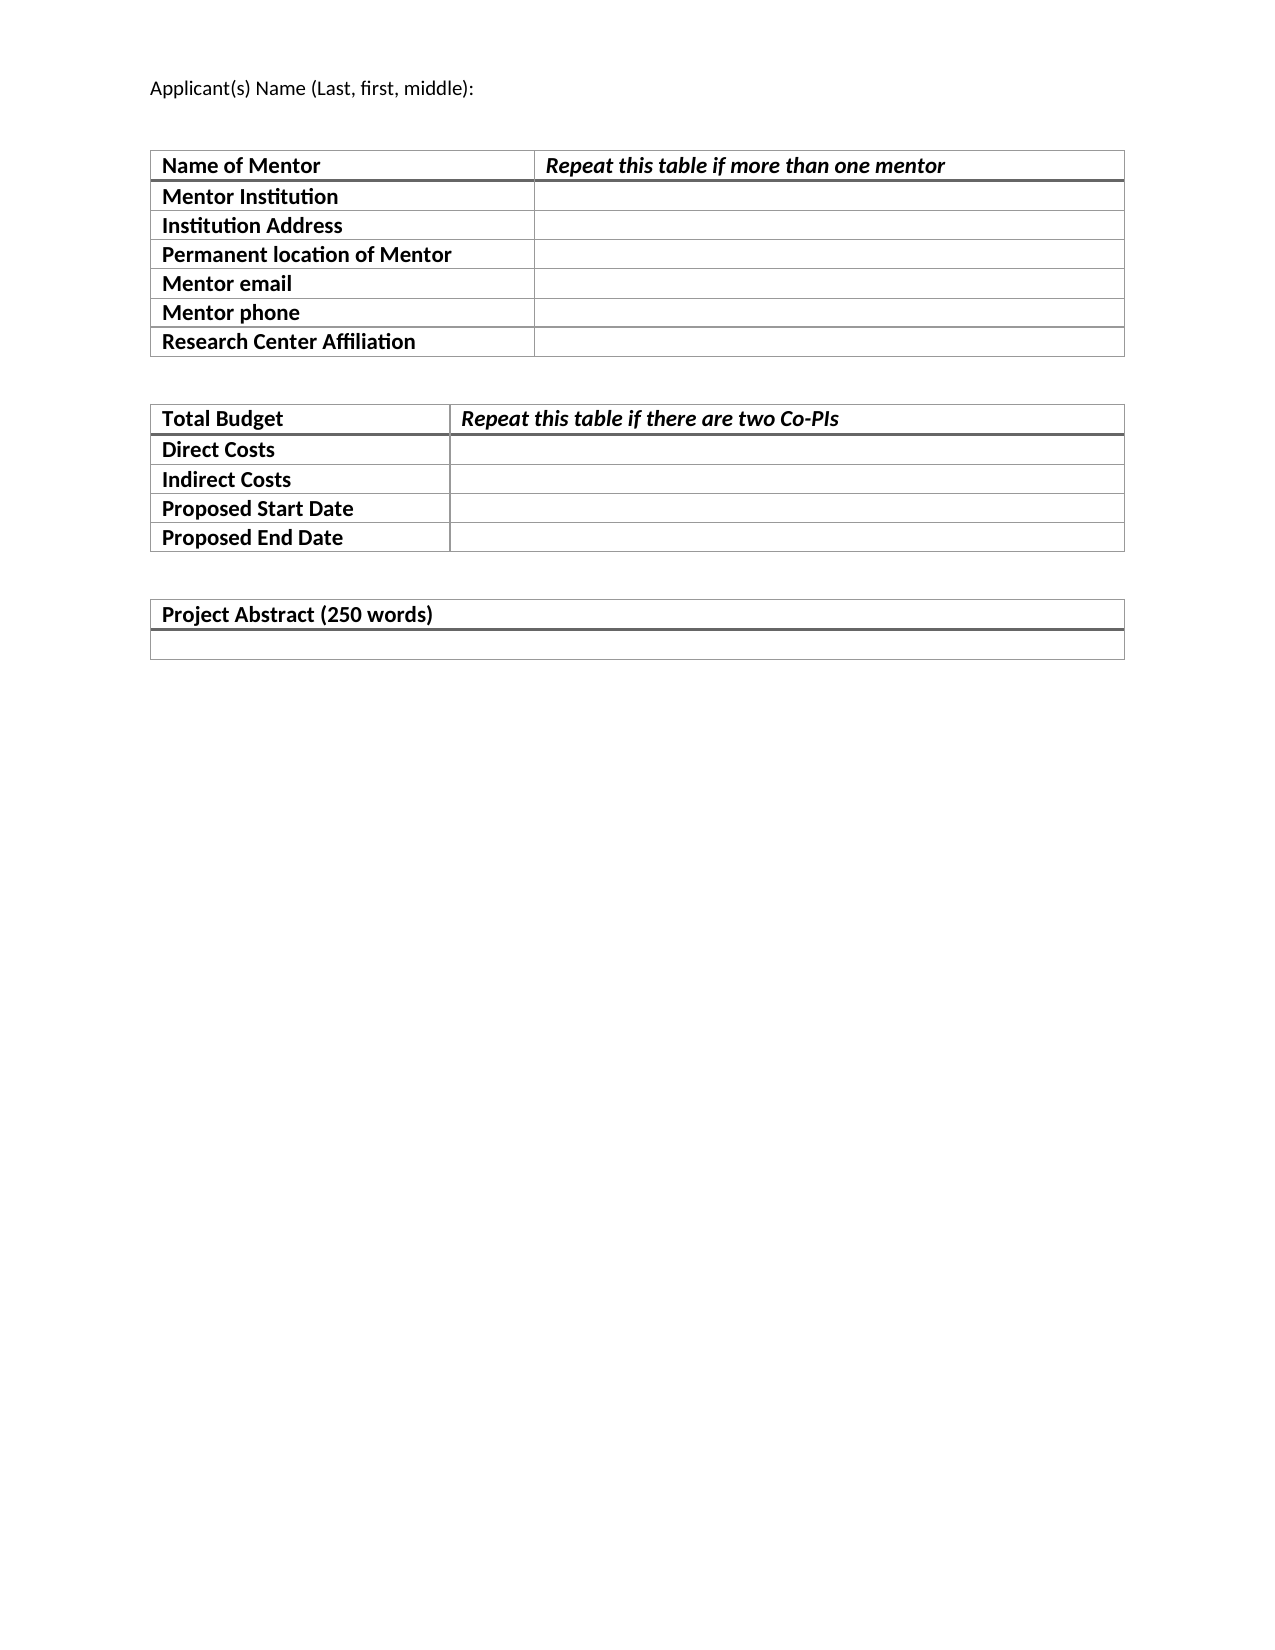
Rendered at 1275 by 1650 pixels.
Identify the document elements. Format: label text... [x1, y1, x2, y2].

table_cell [535, 182, 1124, 210]
table_cell [535, 211, 1124, 239]
table_cell [451, 523, 1124, 551]
table_header Project Abstract (250 words) [151, 600, 1124, 628]
table_cell Mentor email [151, 269, 534, 297]
table_cell [451, 465, 1124, 493]
table_header Name of Mentor [151, 151, 534, 179]
table_cell Research Center Affiliation [151, 328, 534, 356]
table_cell Mentor Institution [151, 182, 534, 210]
table_header Total Budget [151, 405, 449, 432]
table_cell [451, 494, 1124, 522]
table_cell Direct Costs [151, 436, 449, 464]
table_cell [535, 299, 1124, 326]
table_cell [535, 240, 1124, 268]
table_cell [535, 328, 1124, 356]
table_cell Proposed Start Date [151, 494, 449, 522]
table_cell Institution Address [151, 211, 534, 239]
table_cell [451, 436, 1124, 464]
table_cell [151, 631, 1124, 659]
table_header Repeat this table if more than one mentor [535, 151, 1124, 179]
table_cell Indirect Costs [151, 465, 449, 493]
table_cell Proposed End Date [151, 523, 449, 551]
table_header Repeat this table if there are two Co-PIs [451, 405, 1124, 432]
table_cell Permanent location of Mentor [151, 240, 534, 268]
table_cell Mentor phone [151, 299, 534, 326]
table_cell [535, 269, 1124, 297]
